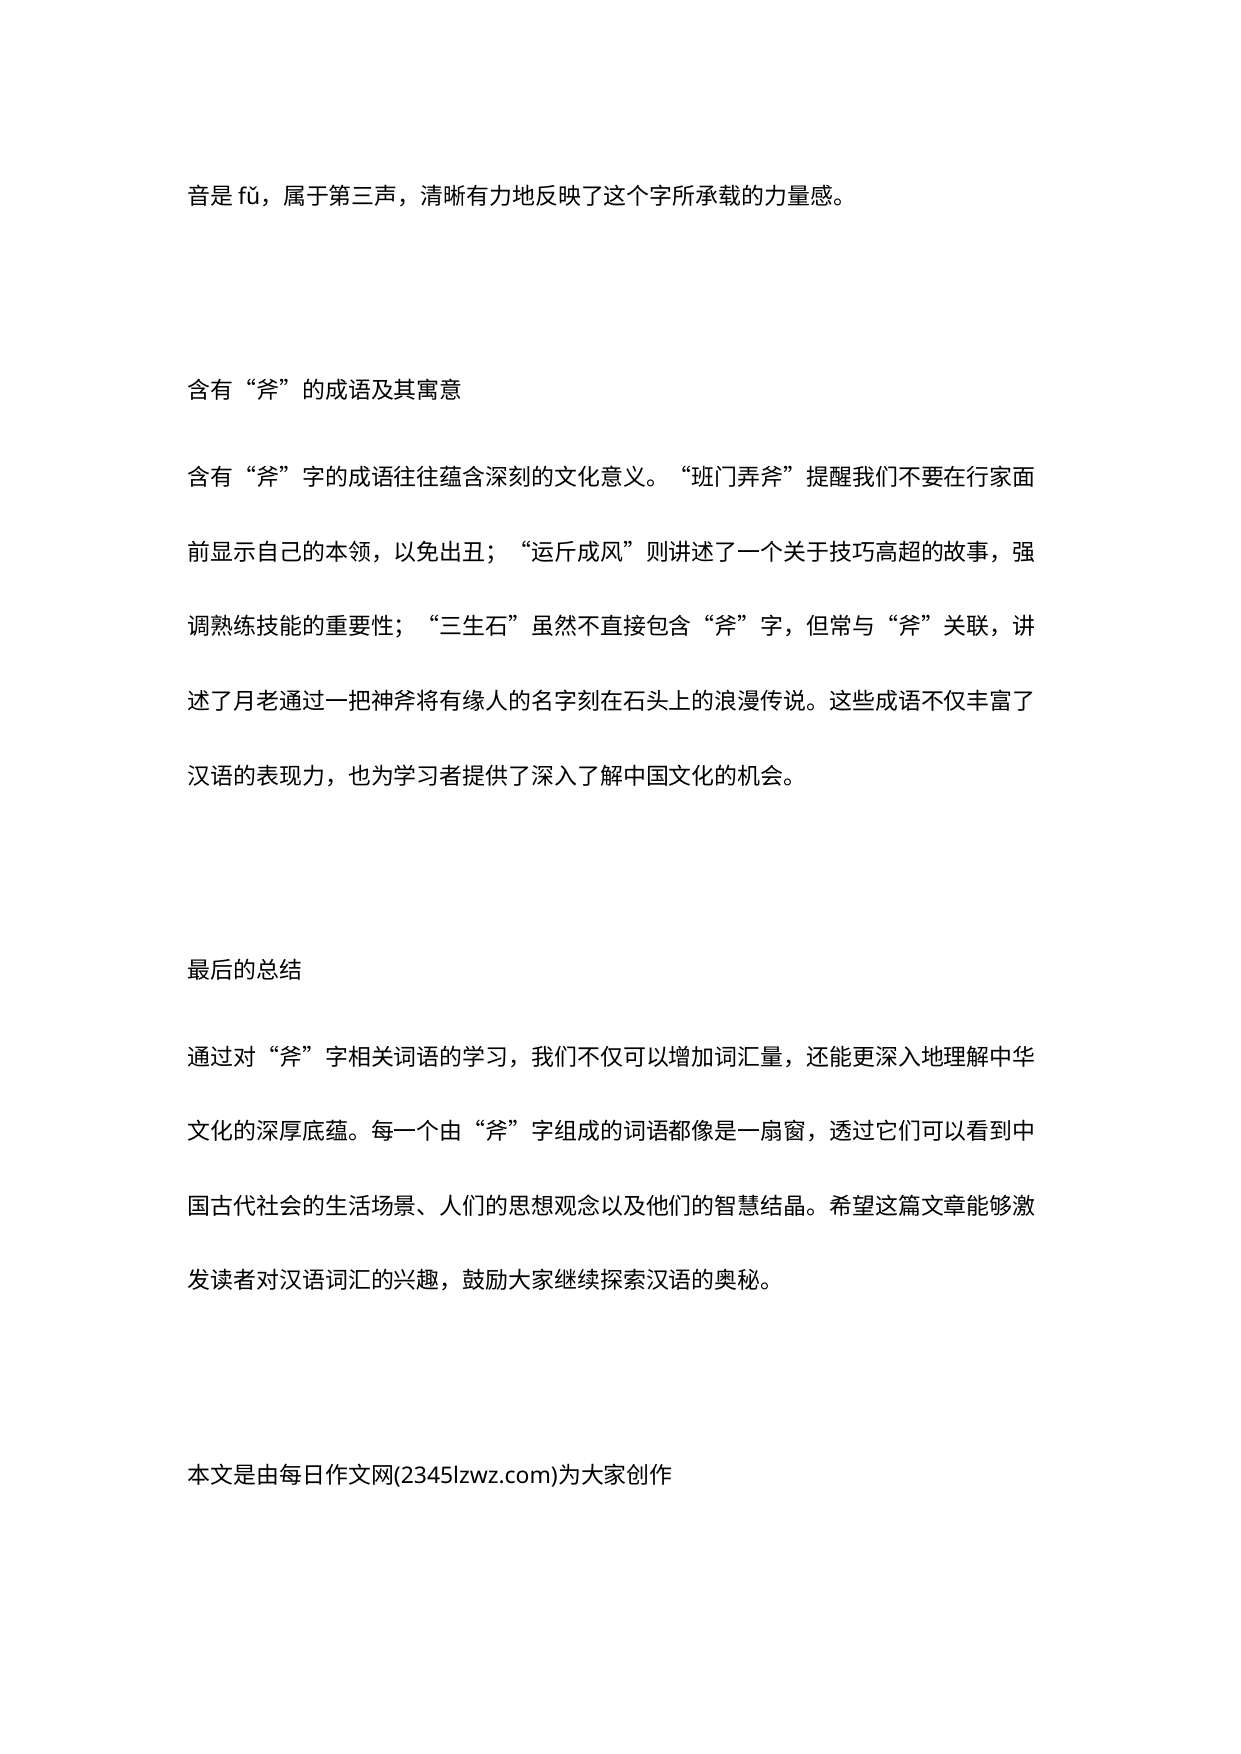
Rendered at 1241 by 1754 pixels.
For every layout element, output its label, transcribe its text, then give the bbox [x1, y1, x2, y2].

text 通过对“斧”字相关词语的学习，我们不仅可以增加词汇量，还能更深入地理解中华文化的深厚底蕴。每一个由“斧”字组成的词语都像是一扇窗，透过它们可以看到中国古代社会的生活场景、人们的思想观念以及他们的智慧结晶。希望这篇文章能够激发读者对汉语词汇的兴趣，鼓励大家继续探索汉语的奥秘。 [187, 1022, 1053, 1312]
text 含有“斧”字的成语往往蕴含深刻的文化意义。“班门弄斧”提醒我们不要在行家面前显示自己的本领，以免出丑；“运斤成风”则讲述了一个关于技巧高超的故事，强调熟练技能的重要性；“三生石”虽然不直接包含“斧”字，但常与“斧”关联，讲述了月老通过一把神斧将有缘人的名字刻在石头上的浪漫传说。这些成语不仅丰富了汉语的表现力，也为学习者提供了深入了解中国文化的机会。 [187, 443, 1053, 807]
text 本文是由每日作文网(2345lzwz.com)为大家创作 [187, 1441, 1053, 1506]
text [187, 162, 1053, 227]
text 含有“斧”的成语及其寓意 [187, 356, 1053, 421]
text 最后的总结 [187, 936, 1053, 1001]
